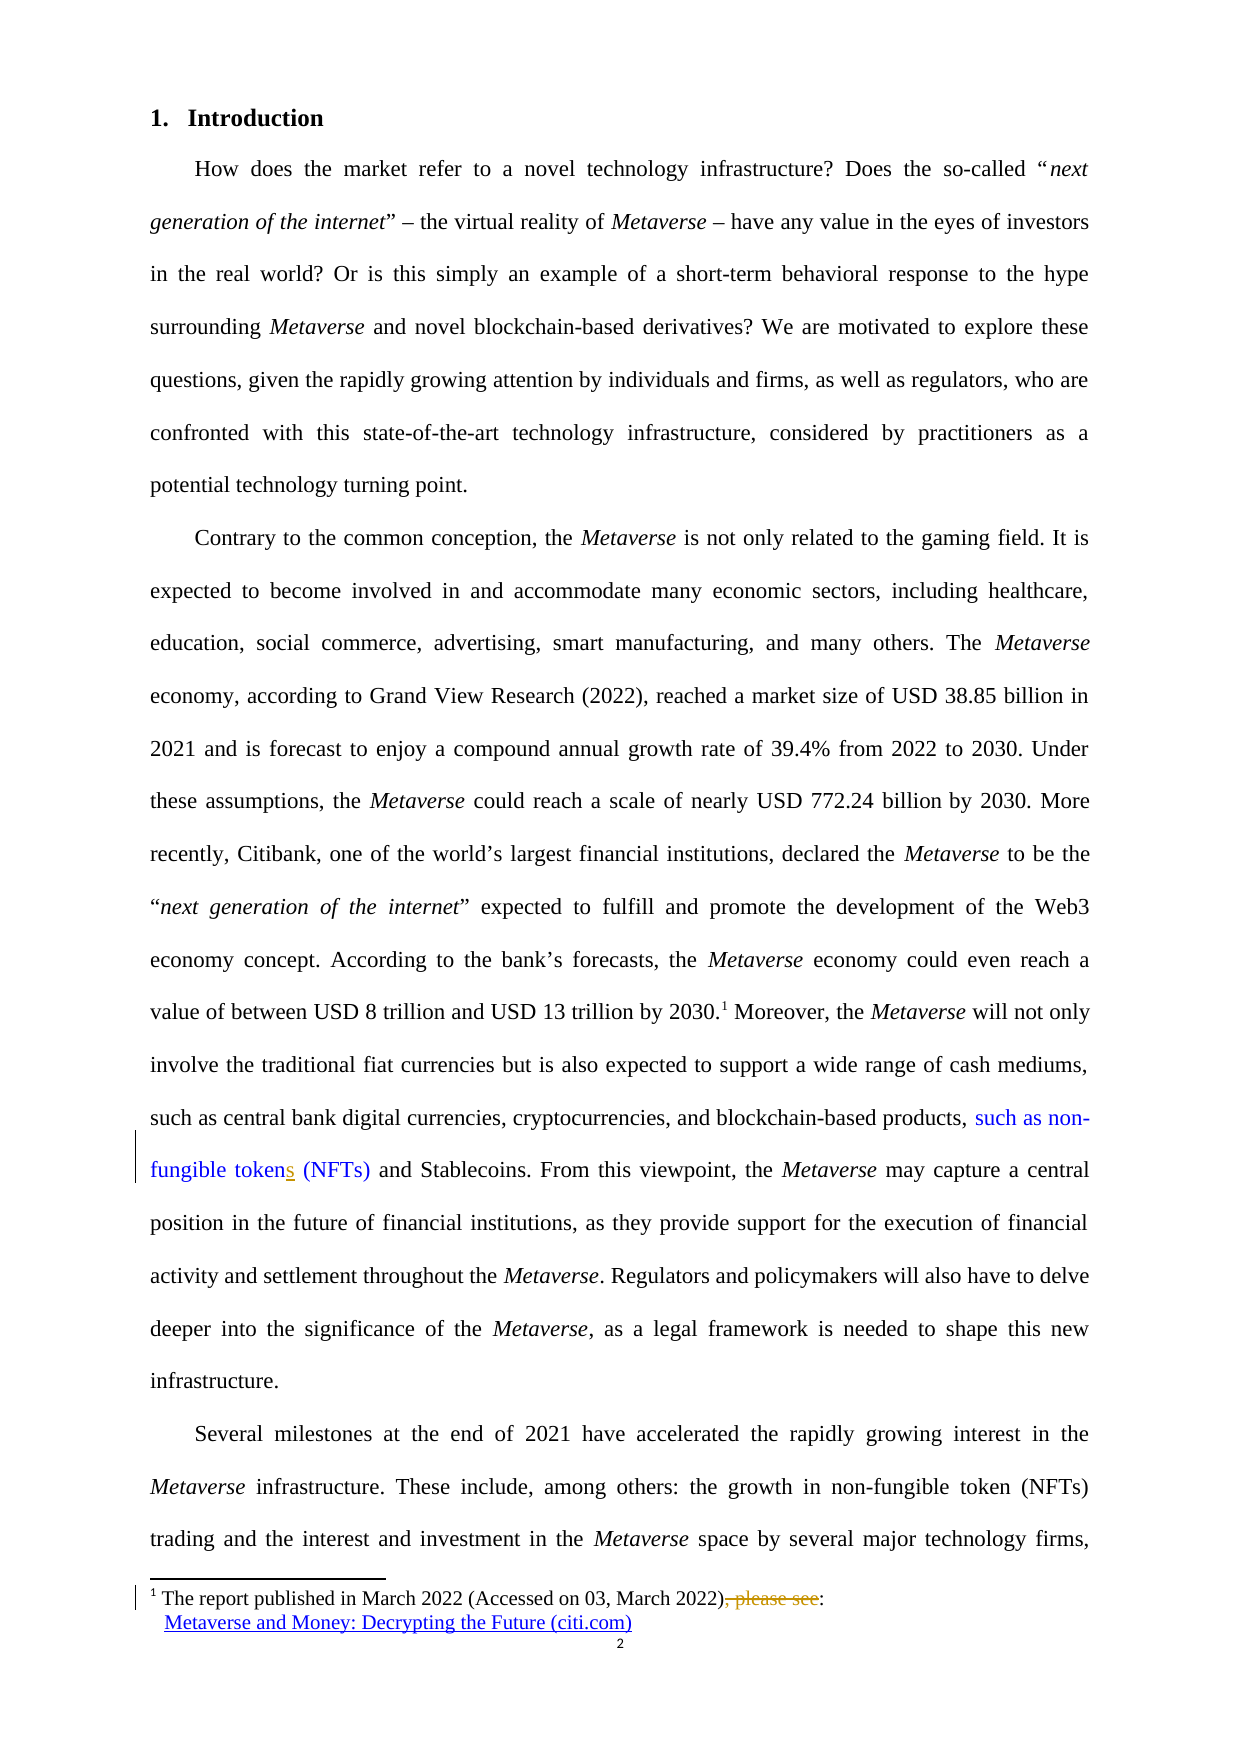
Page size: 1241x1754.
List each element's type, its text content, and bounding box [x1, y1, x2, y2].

list Introduction [150, 103, 1090, 132]
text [150, 1420, 1090, 1552]
text Contrary to the common conception, the Metaverse is not only related to the gaming field. It is expected to become involved in and accommodate many economic sectors, including healthcare, education, social commerce, advertising, smart manufacturing, and many others. The Metaverse economy, according to Grand View Research (2022), reached a market size of USD 38.85 billion in 2021 and is forecast to enjoy a compound annual growth rate of 39.4% from 2022 to 2030. Under these assumptions, the Metaverse could reach a scale of nearly USD 772.24 billion by 2030. More recently, Citibank, one of the world’s largest financial institutions, declared the Metaverse to be the “next generation of the internet” expected to fulfill and promote the development of the Web3 economy concept. According to the bank’s forecasts, the Metaverse economy could even reach a value of between USD 8 trillion and USD 13 trillion by 2030. Moreover, the Metaverse will not only involve the traditional fiat currencies but is also expected to support a wide range of cash mediums, such as central bank digital currencies, cryptocurrencies, and blockchain-based products, such as non-fungible token (NFTs) and Stablecoins. From this viewpoint, the Metaverse may capture a central position in the future of financial institutions, as they provide support for the execution of financial activity and settlement throughout the Metaverse. Regulators and policymakers will also have to delve deeper into the significance of the Metaverse, as a legal framework is needed to shape this new infrastructure. [150, 524, 1090, 1394]
text How does the market refer to a novel technology infrastructure? Does the so-called “next generation of the internet” – the virtual reality of Metaverse – have any value in the eyes of investors in the real world? Or is this simply an example of a short-term behavioral response to the hype surrounding Metaverse and novel blockchain-based derivatives? We are motivated to explore these questions, given the rapidly growing attention by individuals and firms, as well as regulators, who are confronted with this state-of-the-art technology infrastructure, considered by practitioners as a potential technology turning point. [150, 155, 1090, 498]
